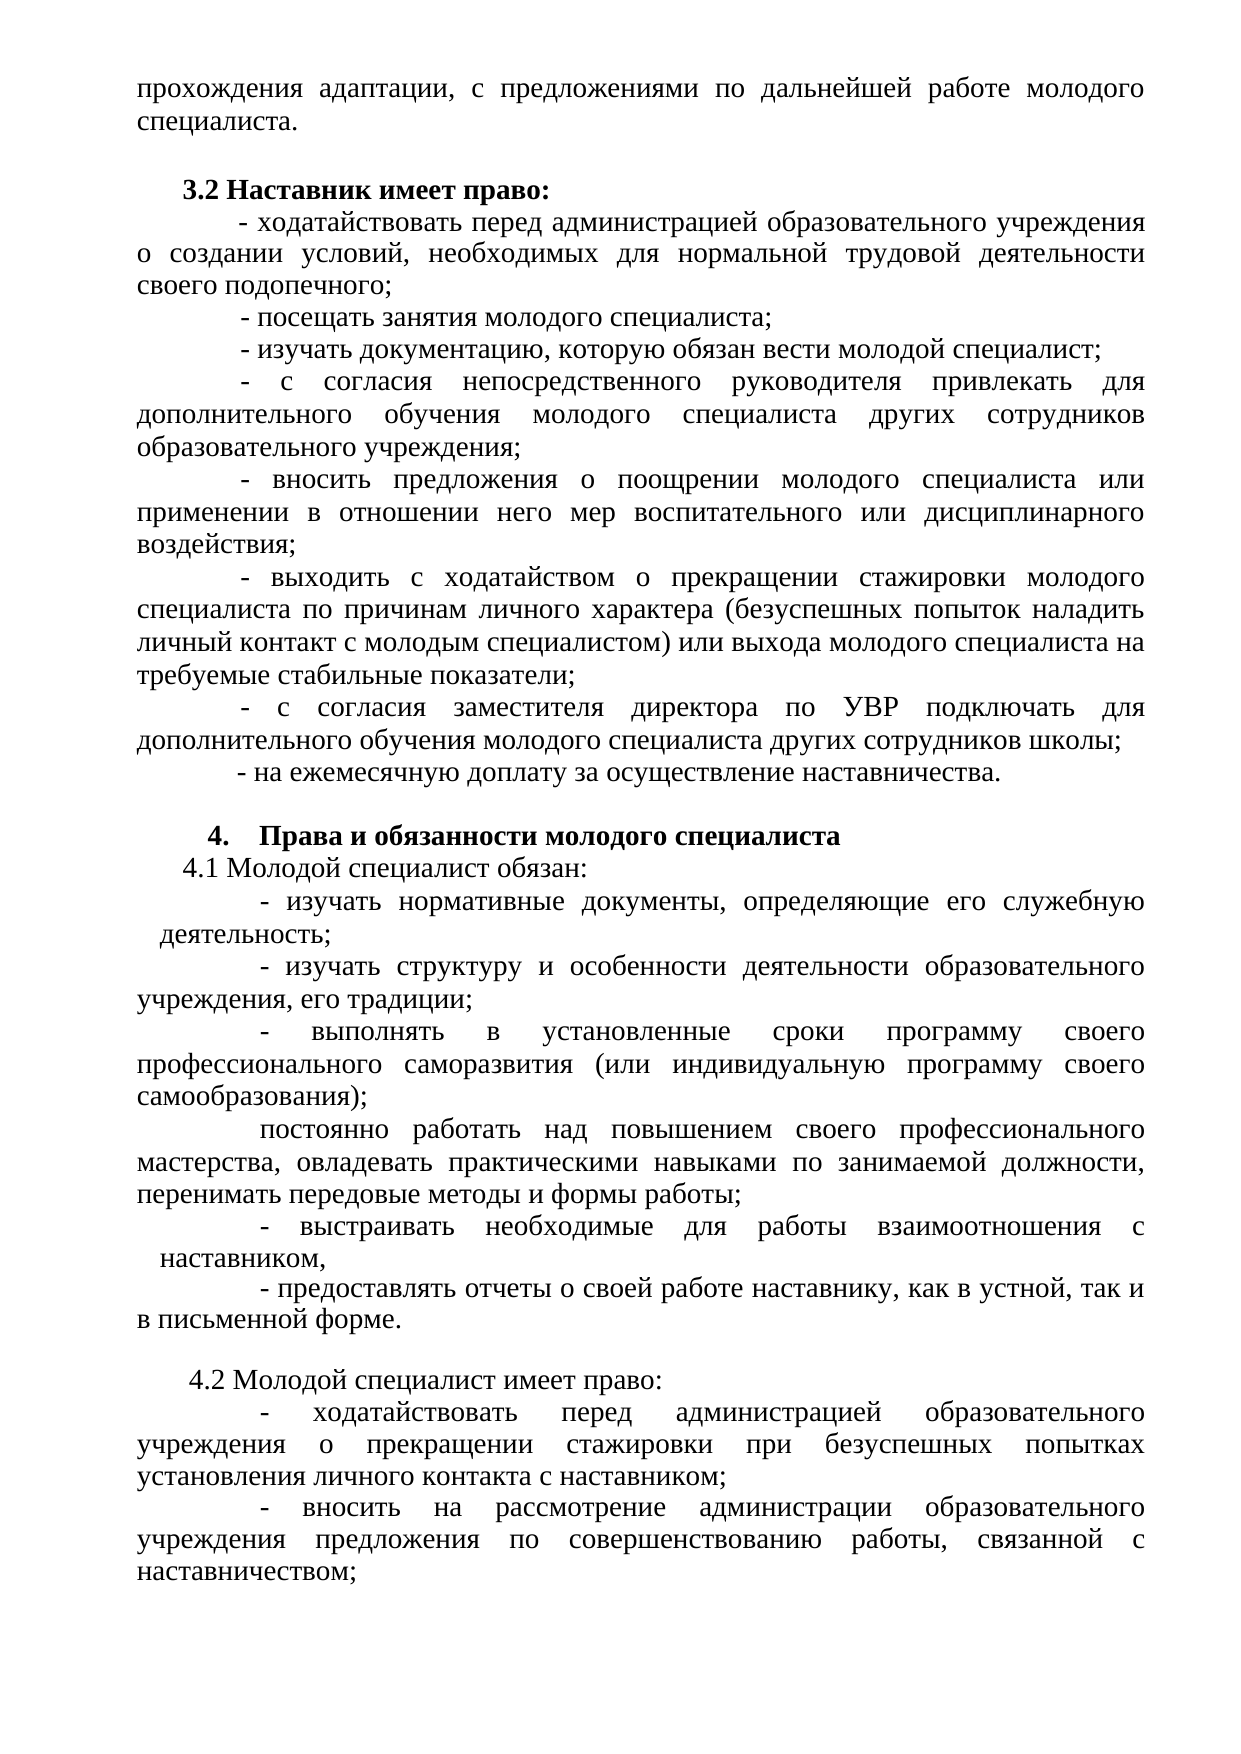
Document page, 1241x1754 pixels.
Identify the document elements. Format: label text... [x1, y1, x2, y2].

text - выстраивать необходимые для работы взаимоотношения с наставником, [159, 1210, 1146, 1273]
text - выходить с ходатайством о прекращении стажировки молодого специалиста по причинам личного характера (безуспешных попыток наладить личный контакт с молодым специалистом) или выхода молодого специалиста на требуемые стабильные показатели; [137, 560, 1146, 690]
text - ходатайствовать перед администрацией образовательного учреждения о прекращении стажировки при безуспешных попытках установления личного контакта с наставником; [137, 1396, 1146, 1491]
text - изучать документацию, которую обязан вести молодой специалист; [137, 333, 1146, 364]
text - изучать нормативные документы, определяющие его служебную деятельность; [159, 884, 1146, 949]
text - с согласия непосредственного руководителя привлекать для дополнительного обучения молодого специалиста других сотрудников образовательного учреждения; [137, 364, 1146, 462]
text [137, 71, 1146, 136]
text - изучать структуру и особенности деятельности образовательного учреждения, его традиции; [137, 949, 1146, 1014]
text - вносить предложения о поощрении молодого специалиста или применении в отношении него мер воспитательного или дисциплинарного воздействия; [137, 462, 1146, 560]
text - посещать занятия молодого специалиста; [137, 301, 1146, 333]
text - на ежемесячную доплату за осуществление наставничества. [137, 755, 1146, 788]
text 3.2 Наставник имеет право: [137, 174, 1146, 206]
text 4.2 Молодой специалист имеет право: [137, 1365, 1146, 1396]
text 4.1 Молодой специалист обязан: [137, 852, 1146, 884]
text - с согласия заместителя директора по УВР подключать для дополнительного обучения молодого специалиста других сотрудников школы; [137, 690, 1146, 755]
text - ходатайствовать перед администрацией образовательного учреждения о создании условий, необходимых для нормальной трудовой деятельности своего подопечного; [137, 206, 1146, 301]
text - вносить на рассмотрение администрации образовательного учреждения предложения по совершенствованию работы, связанной с наставничеством; [137, 1491, 1146, 1587]
text - предоставлять отчеты о своей работе наставнику, как в устной, так и в письменной форме. [137, 1273, 1146, 1334]
list Права и обязанности молодого специалиста [137, 819, 1146, 852]
text - выполнять в установленные сроки программу своего профессионального саморазвития (или индивидуальную программу своего самообразования); [137, 1014, 1146, 1112]
text постоянно работать над повышением своего профессионального мастерства, овладевать практическими навыками по занимаемой должности, перенимать передовые методы и формы работы; [137, 1112, 1146, 1210]
